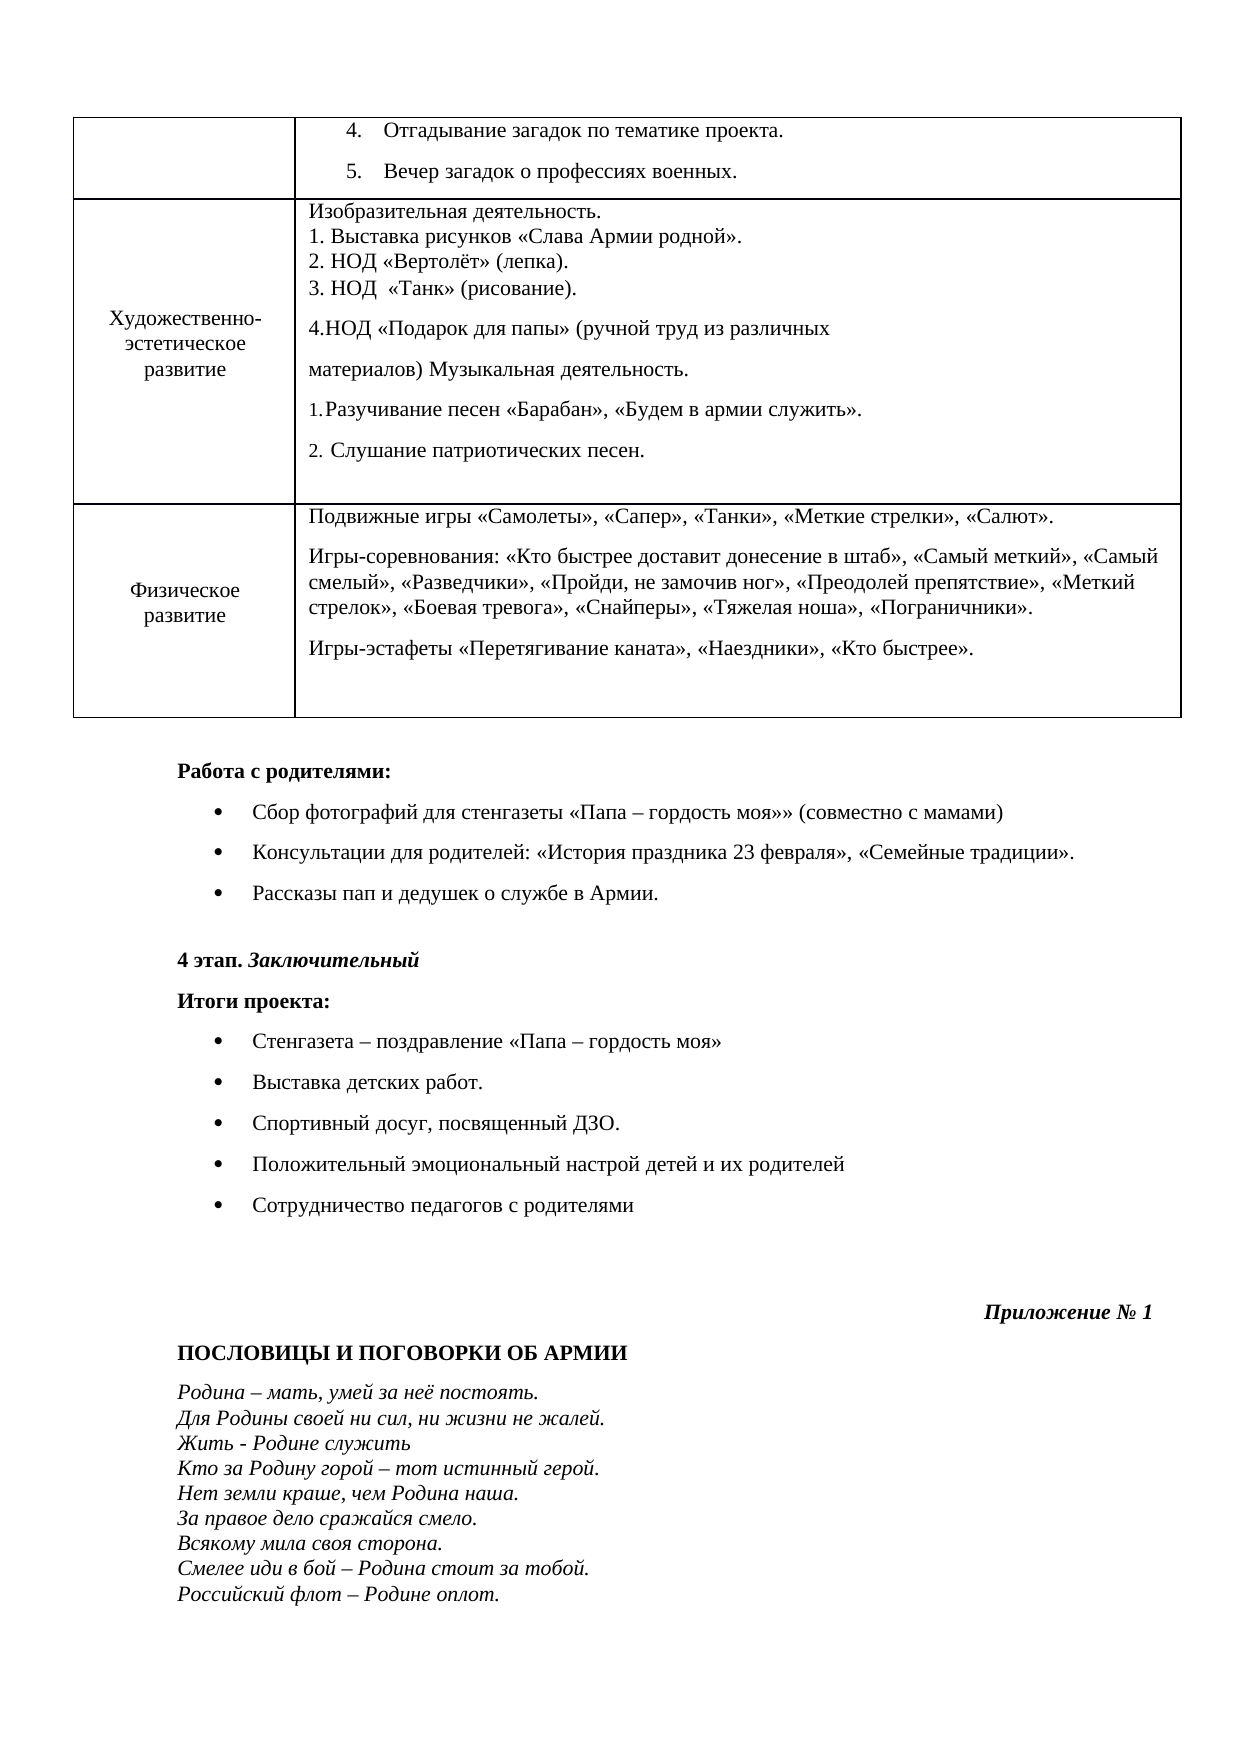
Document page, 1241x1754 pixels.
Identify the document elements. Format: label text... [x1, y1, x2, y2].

table_cell Подвижные игры «Самолеты», «Сапер», «Танки», «Меткие стрелки», «Салют». Игры-соревнования: «Кто быстрее доставит донесение в штаб», «Самый меткий», «Самый смелый», «Разведчики», «Пройди, не замочив ног», «Преодолей препятствие», «Меткий стрелок», «Боевая тревога», «Снайперы», «Тяжелая ноша», «Пограничники». Игры-эстафеты «Перетягивание каната», «Наездники», «Кто быстрее». [296, 505, 1180, 716]
text 4 этап. Заключительный [177, 947, 1194, 972]
table_cell Изобразительная деятельность. Выставка рисунков «Слава Армии родной». НОД «Вертолёт» (лепка). НОД «Танк» (рисование). НОД «Подарок для папы» (ручной труд из различных материалов) Музыкальная деятельность. Разучивание песен «Барабан», «Будем в армии служить». Слушание патриотических песен. [296, 200, 1180, 503]
list Выставка детских работ. [214, 1069, 1194, 1094]
subtitle ПОСЛОВИЦЫ И ПОГОВОРКИ ОБ АРМИИ [177, 1340, 1194, 1365]
text Смелее иди в бой – Родина стоит за тобой. Российский флот – Родине оплот. [177, 1555, 592, 1606]
text За правое дело сражайся смело. Всякому мила своя сторона. [177, 1505, 479, 1555]
subtitle Итоги проекта: [177, 988, 1194, 1013]
list Стенгазета – поздравление «Папа – гордость моя» [214, 1028, 1194, 1053]
subtitle Работа с родителями: [177, 758, 1194, 783]
table_cell Физическое развитие [74, 505, 294, 716]
list Рассказы пап и дедушек о службе в Армии. [214, 880, 1194, 905]
list Спортивный досуг, посвященный ДЗО. [214, 1109, 1194, 1135]
table_cell Художественно- эстетическое развитие [74, 200, 294, 503]
table_header [74, 118, 294, 198]
text Родина – мать, умей за неё постоять. [177, 1380, 1194, 1405]
list Сбор фотографий для стенгазеты «Папа – гордость моя»» (совместно с мамами) [214, 799, 1194, 824]
list Положительный эмоциональный настрой детей и их родителей [214, 1151, 1194, 1176]
text Кто за Родину горой – тот истинный герой. Нет земли краше, чем Родина наша. [177, 1455, 602, 1505]
list Консультации для родителей: «История праздника 23 февраля», «Семейные традиции». [214, 839, 1194, 864]
list Сотрудничество педагогов с родителями [214, 1192, 1194, 1217]
table_header Отгадывание загадок по тематике проекта. Вечер загадок о профессиях военных. [296, 118, 1180, 198]
text Для Родины своей ни сил, ни жизни не жалей. Жить - Родине служить [177, 1405, 607, 1455]
text Приложение № 1 [60, 1299, 1153, 1324]
